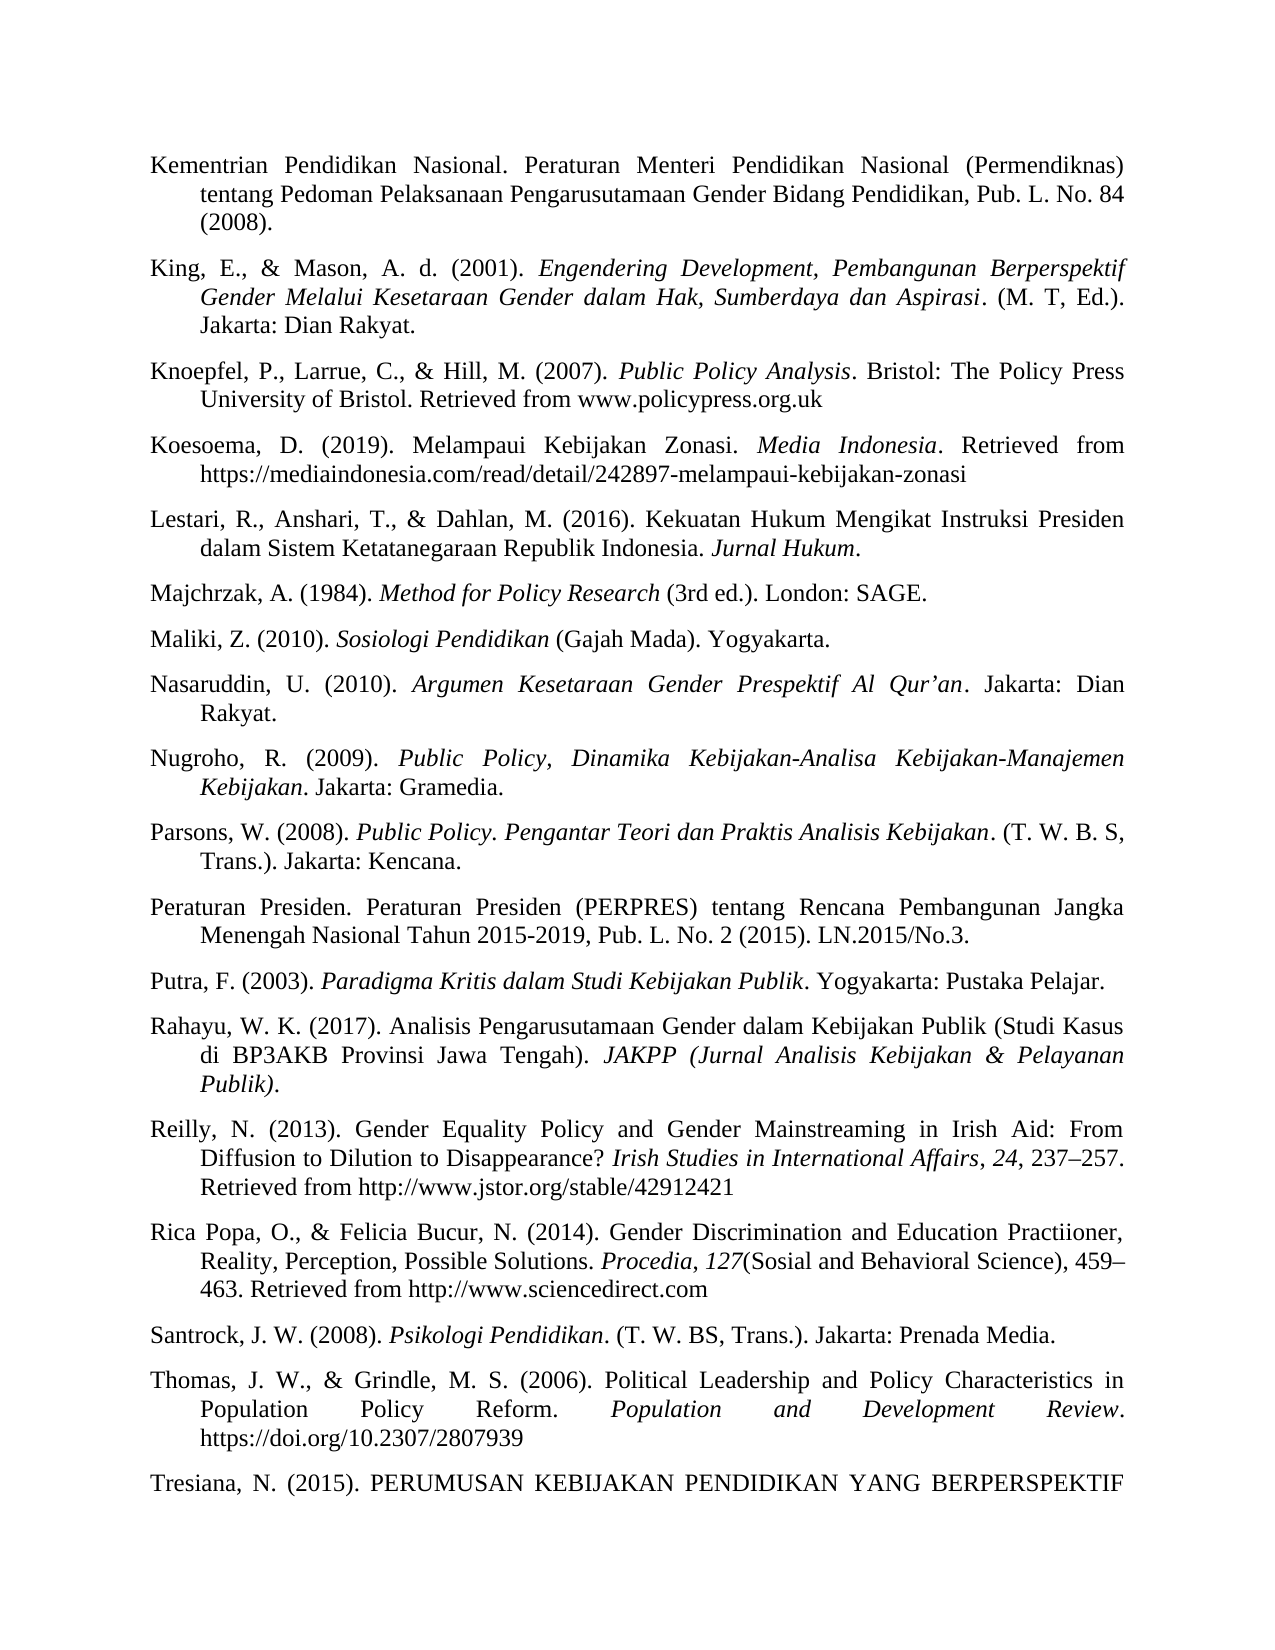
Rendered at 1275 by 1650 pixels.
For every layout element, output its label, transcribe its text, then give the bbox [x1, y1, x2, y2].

text Parsons, W. (2008). Public Policy. Pengantar Teori dan Praktis Analisis Kebijakan. (T. W. B. S, Trans.). Jakarta: Kencana. [150, 817, 1125, 875]
text Majchrzak, A. (1984). Method for Policy Research (3rd ed.). London: SAGE. [150, 578, 1125, 607]
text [150, 1468, 1125, 1497]
text Putra, F. (2003). Paradigma Kritis dalam Studi Kebijakan Publik. Yogyakarta: Pustaka Pelajar. [150, 966, 1125, 994]
text Rahayu, W. K. (2017). Analisis Pengarusutamaan Gender dalam Kebijakan Publik (Studi Kasus di BP3AKB Provinsi Jawa Tengah). JAKPP (Jurnal Analisis Kebijakan & Pelayanan Publik). [150, 1011, 1125, 1097]
text Santrock, J. W. (2008). Psikologi Pendidikan. (T. W. BS, Trans.). Jakarta: Prenada Media. [150, 1320, 1125, 1349]
text Reilly, N. (2013). Gender Equality Policy and Gender Mainstreaming in Irish Aid: From Diffusion to Dilution to Disappearance? Irish Studies in International Affairs, 24, 237–257. Retrieved from http://www.jstor.org/stable/42912421 [150, 1114, 1125, 1200]
text Kementrian Pendidikan Nasional. Peraturan Menteri Pendidikan Nasional (Permendiknas) tentang Pedoman Pelaksanaan Pengarusutamaan Gender Bidang Pendidikan, Pub. L. No. 84 (2008). [150, 150, 1125, 236]
text Lestari, R., Anshari, T., & Dahlan, M. (2016). Kekuatan Hukum Mengikat Instruksi Presiden dalam Sistem Ketatanegaraan Republik Indonesia. Jurnal Hukum. [150, 504, 1125, 562]
text Knoepfel, P., Larrue, C., & Hill, M. (2007). Public Policy Analysis. Bristol: The Policy Press University of Bristol. Retrieved from www.policypress.org.uk [150, 356, 1125, 413]
text Nasaruddin, U. (2010). Argumen Kesetaraan Gender Prespektif Al Qur’an. Jakarta: Dian Rakyat. [150, 669, 1125, 727]
text Peraturan Presiden. Peraturan Presiden (PERPRES) tentang Rencana Pembangunan Jangka Menengah Nasional Tahun 2015-2019, Pub. L. No. 2 (2015). LN.2015/No.3. [150, 892, 1125, 949]
text Nugroho, R. (2009). Public Policy, Dinamika Kebijakan-Analisa Kebijakan-Manajemen Kebijakan. Jakarta: Gramedia. [150, 743, 1125, 801]
text Rica Popa, O., & Felicia Bucur, N. (2014). Gender Discrimination and Education Practiioner, Reality, Perception, Possible Solutions. Procedia, 127(Sosial and Behavioral Science), 459–463. Retrieved from http://www.sciencedirect.com [150, 1217, 1125, 1303]
text King, E., & Mason, A. d. (2001). Engendering Development, Pembangunan Berperspektif Gender Melalui Kesetaraan Gender dalam Hak, Sumberdaya dan Aspirasi. (M. T, Ed.). Jakarta: Dian Rakyat. [150, 253, 1125, 339]
text Maliki, Z. (2010). Sosiologi Pendidikan (Gajah Mada). Yogyakarta. [150, 624, 1125, 652]
text Koesoema, D. (2019). Melampaui Kebijakan Zonasi. Media Indonesia. Retrieved from https://mediaindonesia.com/read/detail/242897-melampaui-kebijakan-zonasi [150, 430, 1125, 487]
text Thomas, J. W., & Grindle, M. S. (2006). Political Leadership and Policy Characteristics in Population Policy Reform. Population and Development Review. https://doi.org/10.2307/2807939 [150, 1365, 1125, 1452]
